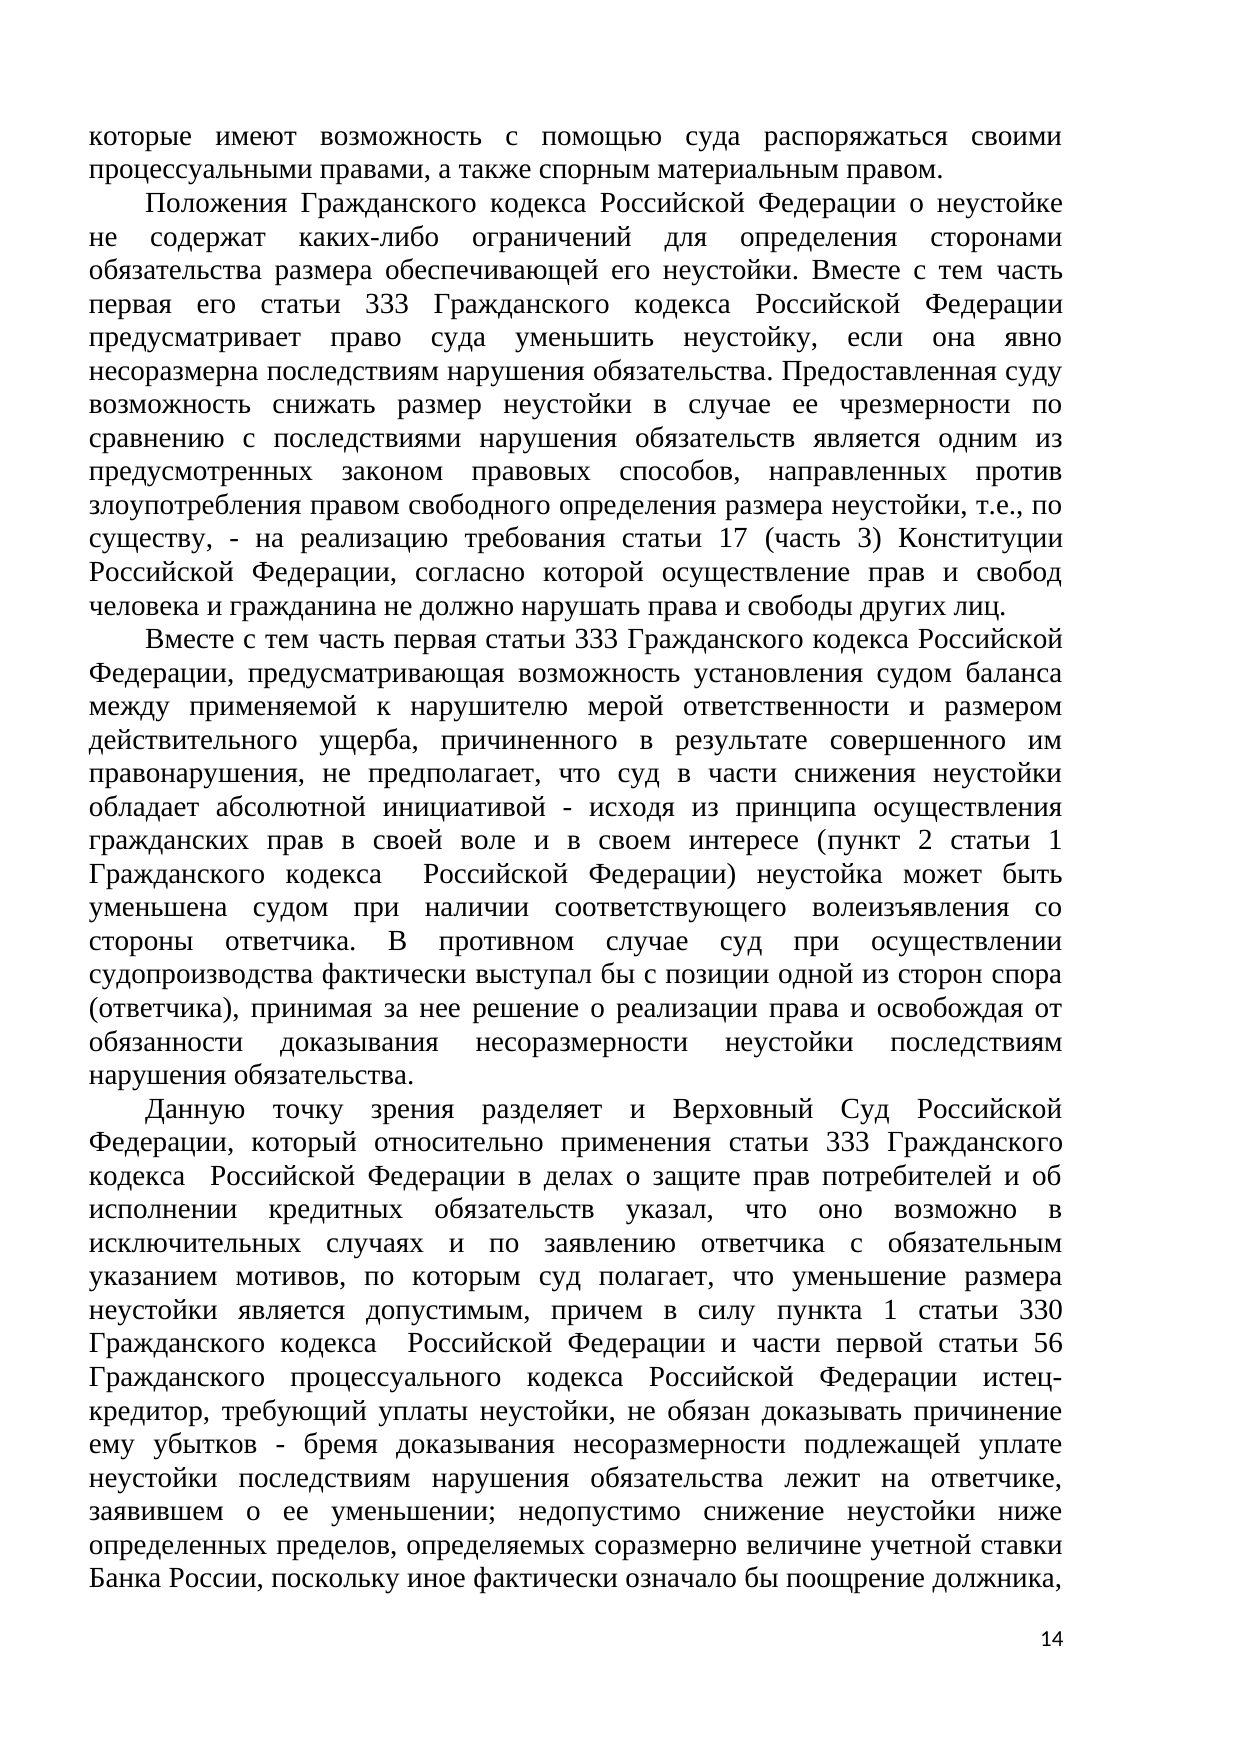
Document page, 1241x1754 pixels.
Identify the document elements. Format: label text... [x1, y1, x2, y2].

text Положения Гражданского кодекса Российской Федерации о неустойке не содержат каких-либо ограничений для определения сторонами обязательства размера обеспечивающей его неустойки. Вместе с тем часть первая его статьи 333 Гражданского кодекса Российской Федерации предусматривает право суда уменьшить неустойку, если она явно несоразмерна последствиям нарушения обязательства. Предоставленная суду возможность снижать размер неустойки в случае ее чрезмерности по сравнению с последствиями нарушения обязательств является одним из предусмотренных законом правовых способов, направленных против злоупотребления правом свободного определения размера неустойки, т.е., по существу, - на реализацию требования статьи 17 (часть 3) Конституции Российской Федерации, согласно которой осуществление прав и свобод человека и гражданина не должно нарушать права и свободы других лиц. [89, 185, 1063, 621]
text Вместе с тем часть первая статьи 333 Гражданского кодекса Российской Федерации, предусматривающая возможность установления судом баланса между применяемой к нарушителю мерой ответственности и размером действительного ущерба, причиненного в результате совершенного им правонарушения, не предполагает, что суд в части снижения неустойки обладает абсолютной инициативой - исходя из принципа осуществления гражданских прав в своей воле и в своем интересе (пункт 2 статьи 1 Гражданского кодекса Российской Федерации) неустойка может быть уменьшена судом при наличии соответствующего волеизъявления со стороны ответчика. В противном случае суд при осуществлении судопроизводства фактически выступал бы с позиции одной из сторон спора (ответчика), принимая за нее решение о реализации права и освобождая от обязанности доказывания несоразмерности неустойки последствиям нарушения обязательства. [89, 621, 1063, 1091]
